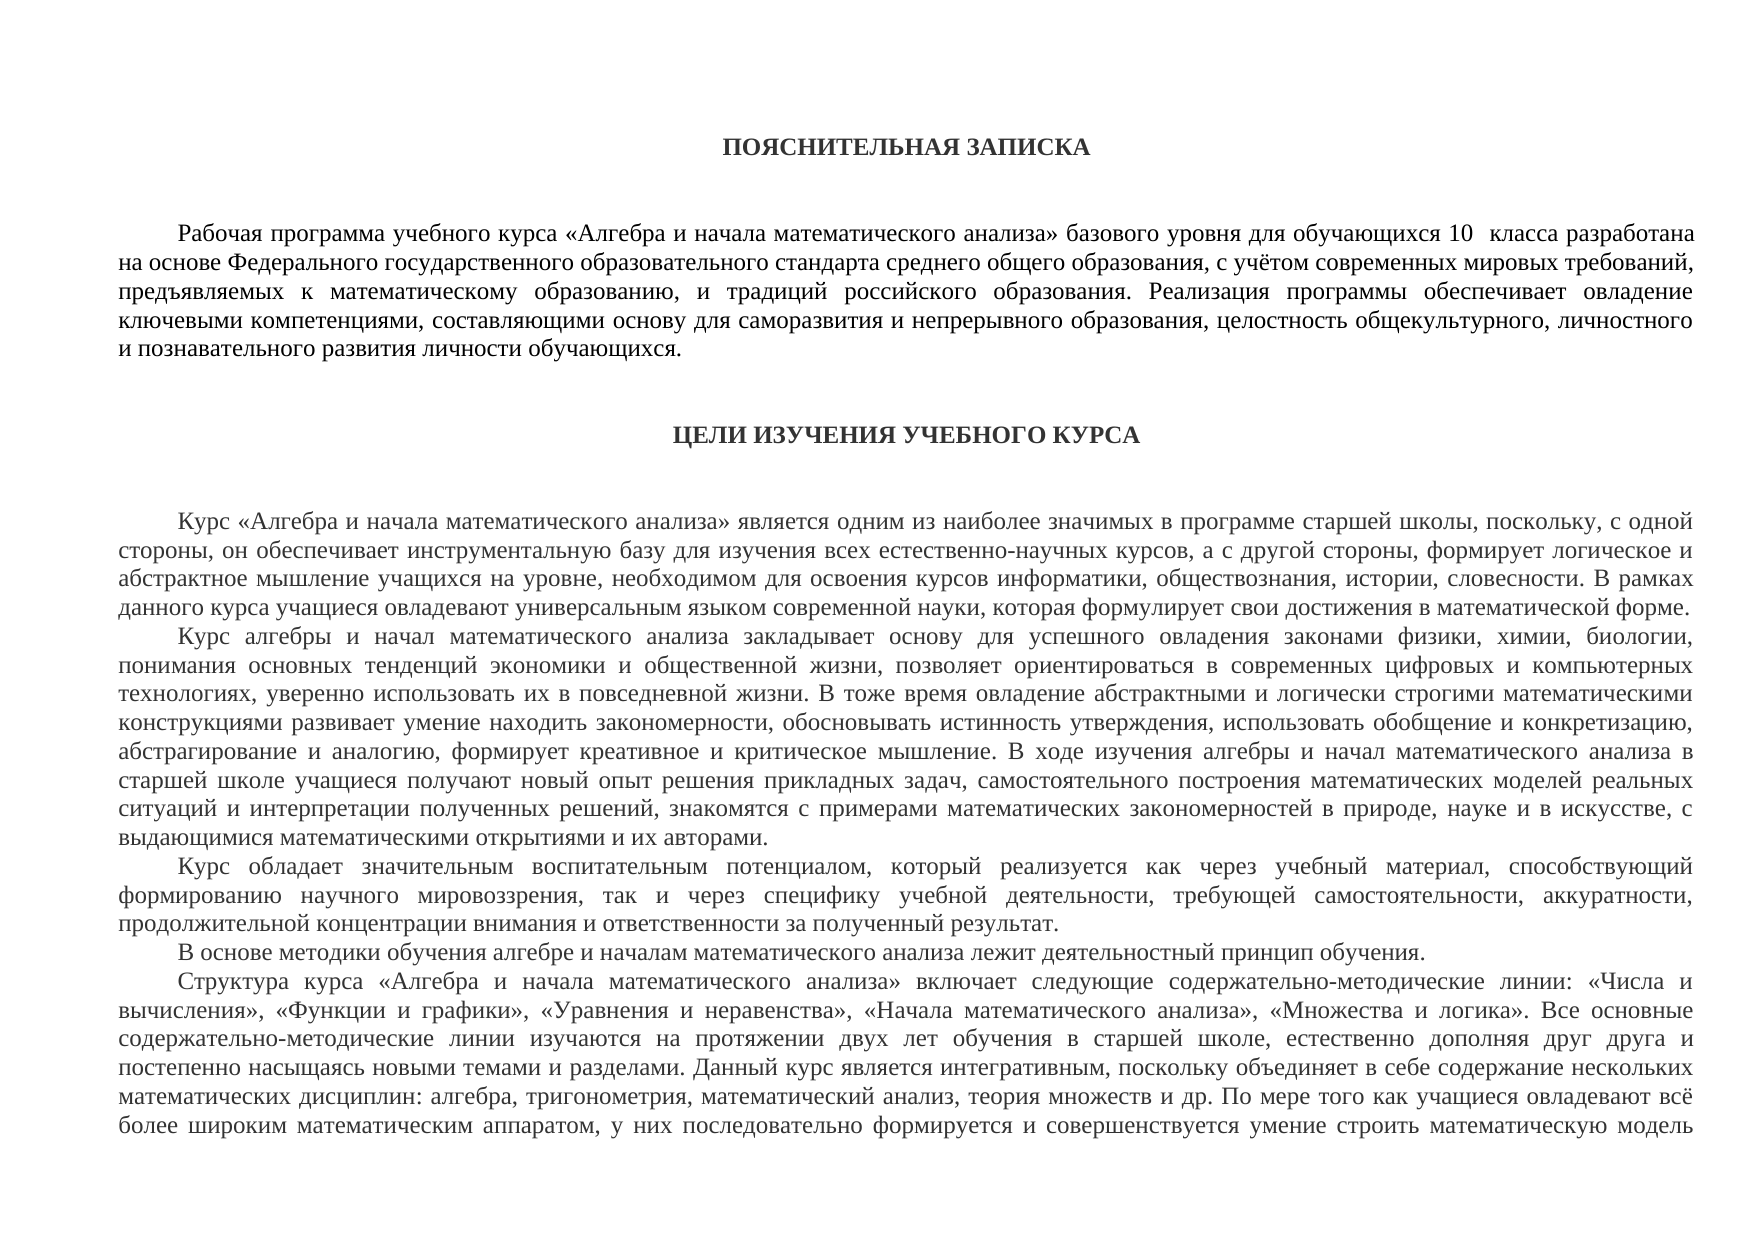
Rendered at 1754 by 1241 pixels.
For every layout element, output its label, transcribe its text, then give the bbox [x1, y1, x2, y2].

text Курс обладает значительным воспитательным потенциалом, который реализуется как через учебный материал, способствующий формированию научного мировоззрения, так и через специфику учебной деятельности, требующей самостоятельности, аккуратности, продолжительной концентрации внимания и ответственности за полученный результат. [118, 851, 1695, 937]
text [118, 966, 1695, 1138]
text Рабочая программа учебного курса «Алгебра и начала математического анализа» базового уровня для обучающихся 10 класса разработана на основе Федерального государственного образовательного стандарта среднего общего образования, с учётом современных мировых требований, предъявляемых к математическому образованию, и традиций российского образования. Реализация программы обеспечивает овладение ключевыми компетенциями, составляющими основу для саморазвития и непрерывного образования, целостность общекультурного, личностного и познавательного развития личности обучающихся. [118, 218, 1695, 362]
text В основе методики обучения алгебре и началам математического анализа лежит деятельностный принцип обучения. [118, 937, 1695, 966]
text ПОЯСНИТЕЛЬНАЯ ЗАПИСКА [118, 132, 1695, 161]
text Курс алгебры и начал математического анализа закладывает основу для успешного овладения законами физики, химии, биологии, понимания основных тенденций экономики и общественной жизни, позволяет ориентироваться в современных цифровых и компьютерных технологиях, уверенно использовать их в повседневной жизни. В тоже время овладение абстрактными и логически строгими математическими конструкциями развивает умение находить закономерности, обосновывать истинность утверждения, использовать обобщение и конкретизацию, абстрагирование и аналогию, формирует креативное и критическое мышление. В ходе изучения алгебры и начал математического анализа в старшей школе учащиеся получают новый опыт решения прикладных задач, самостоятельного построения математических моделей реальных ситуаций и интерпретации полученных решений, знакомятся с примерами математических закономерностей в природе, науке и в искусстве, с выдающимися математическими открытиями и их авторами. [118, 621, 1695, 851]
text Курс «Алгебра и начала математического анализа» является одним из наиболее значимых в программе старшей школы, поскольку, с одной стороны, он обеспечивает инструментальную базу для изучения всех естественно-научных курсов, а с другой стороны, формирует логическое и абстрактное мышление учащихся на уровне, необходимом для освоения курсов информатики, обществознания, истории, словесности. В рамках данного курса учащиеся овладевают универсальным языком современной науки, которая формулирует свои достижения в математической форме. [118, 506, 1695, 621]
text ЦЕЛИ ИЗУЧЕНИЯ УЧЕБНОГО КУРСА [118, 420, 1695, 448]
